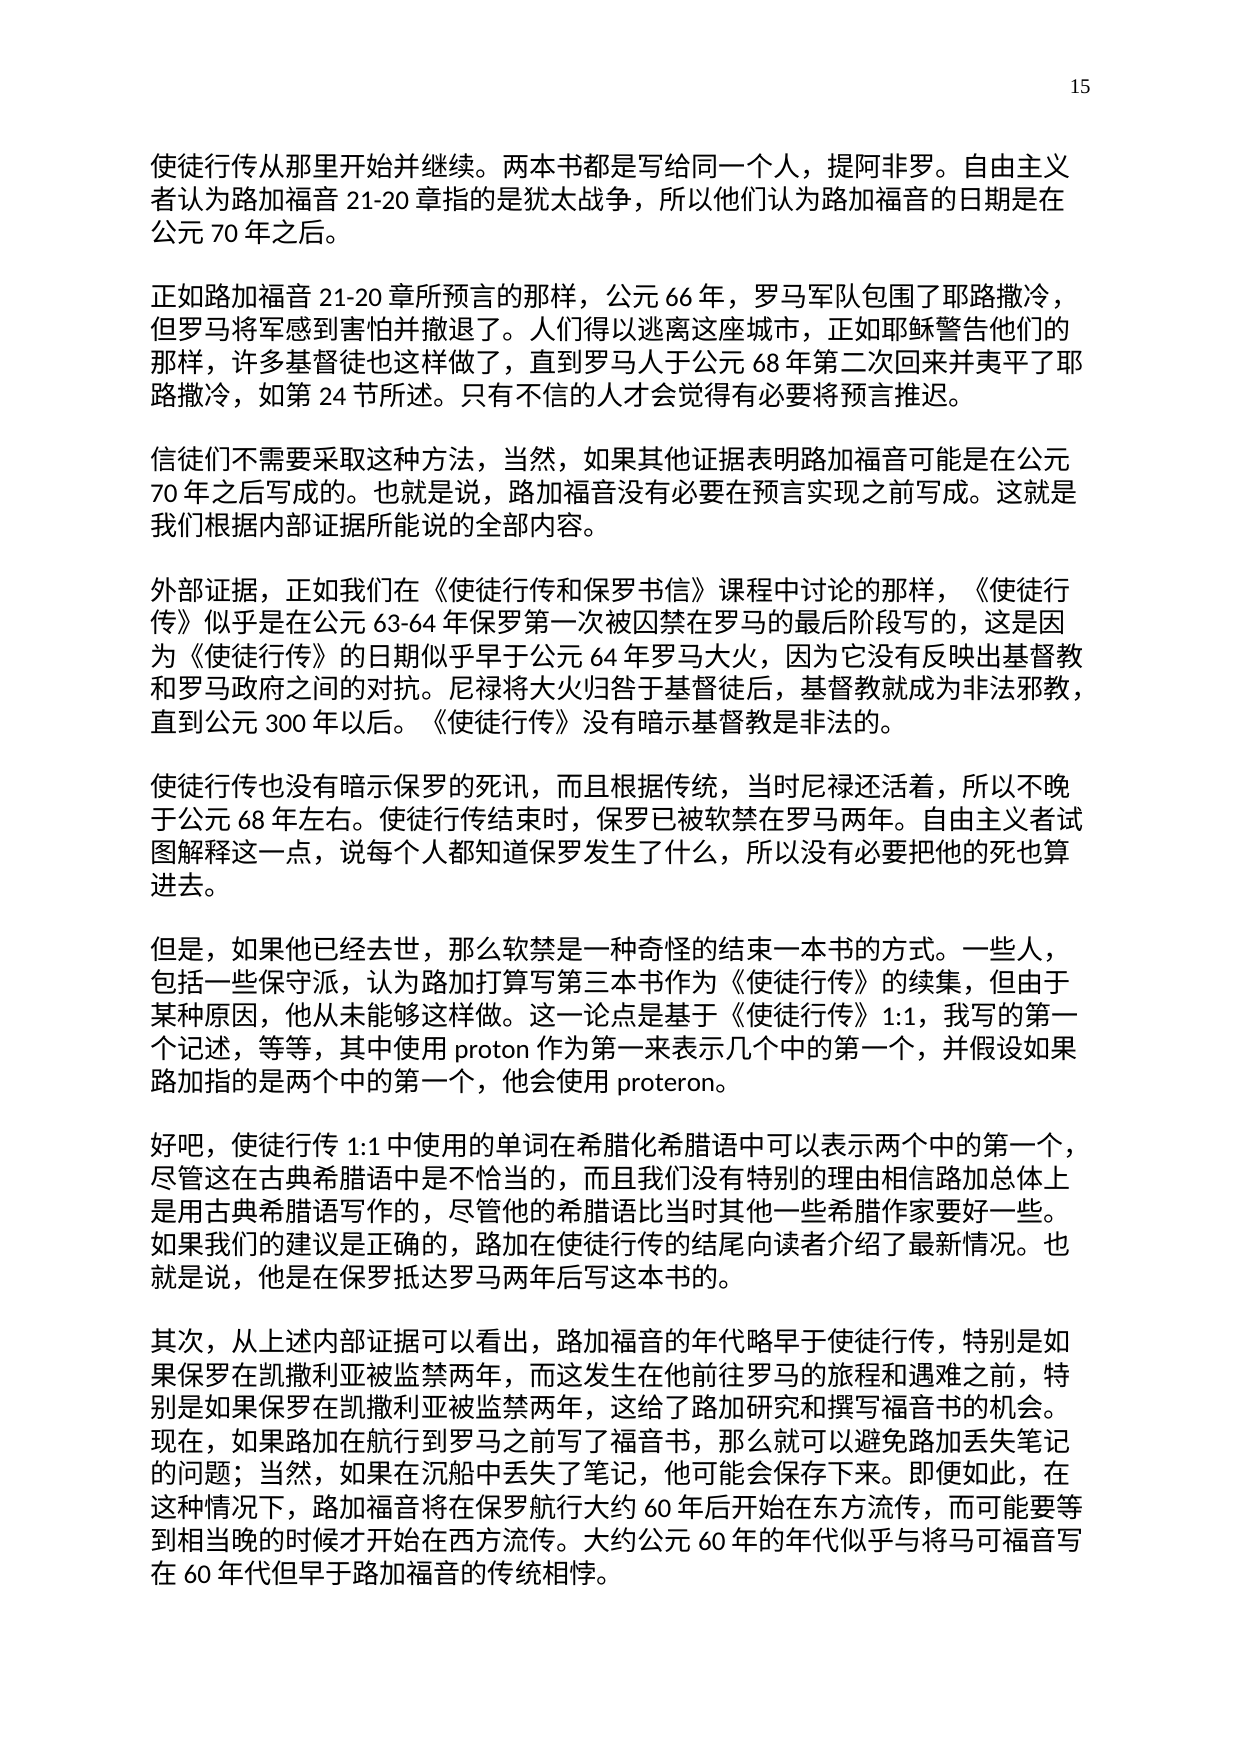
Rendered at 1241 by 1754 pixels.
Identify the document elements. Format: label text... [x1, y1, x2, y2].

text 但是，如果他已经去世，那么软禁是一种奇怪的结束一本书的方式。一些人，包括一些保守派，认为路加打算写第三本书作为《使徒行传》的续集，但由于某种原因，他从未能够这样做。这一论点是基于《使徒行传》1:1，我写的第一个记述，等等，其中使用 proton 作为第一来表示几个中的第一个，并假设如果路加指的是两个中的第一个，他会使用 proteron。 [150, 933, 1090, 1098]
text 好吧，使徒行传 1:1 中使用的单词在希腊化希腊语中可以表示两个中的第一个，尽管这在古典希腊语中是不恰当的，而且我们没有特别的理由相信路加总体上是用古典希腊语写作的，尽管他的希腊语比当时其他一些希腊作家要好一些。如果我们的建议是正确的，路加在使徒行传的结尾向读者介绍了最新情况。也就是说，他是在保罗抵达罗马两年后写这本书的。 [150, 1129, 1090, 1294]
text 使徒行传也没有暗示保罗的死讯，而且根据传统，当时尼禄还活着，所以不晚于公元 68 年左右。使徒行传结束时，保罗已被软禁在罗马两年。自由主义者试图解释这一点，说每个人都知道保罗发生了什么，所以没有必要把他的死也算进去。 [150, 770, 1090, 902]
text 其次，从上述内部证据可以看出，路加福音的年代略早于使徒行传，特别是如果保罗在凯撒利亚被监禁两年，而这发生在他前往罗马的旅程和遇难之前，特别是如果保罗在凯撒利亚被监禁两年，这给了路加研究和撰写福音书的机会。现在，如果路加在航行到罗马之前写了福音书，那么就可以避免路加丢失笔记的问题；当然，如果在沉船中丢失了笔记，他可能会保存下来。即便如此，在这种情况下，路加福音将在保罗航行大约 60 年后开始在东方流传，而可能要等到相当晚的时候才开始在西方流传。大约公元 60 年的年代似乎与将马可福音写在 60 年代但早于路加福音的传统相悖。 [150, 1326, 1090, 1590]
text 信徒们不需要采取这种方法，当然，如果其他证据表明路加福音可能是在公元 70 年之后写成的。也就是说，路加福音没有必要在预言实现之前写成。这就是我们根据内部证据所能说的全部内容。 [150, 443, 1090, 542]
text 外部证据，正如我们在《使徒行传和保罗书信》课程中讨论的那样，《使徒行传》似乎是在公元 63-64 年保罗第一次被囚禁在罗马的最后阶段写的，这是因为《使徒行传》的日期似乎早于公元 64 年罗马大火，因为它没有反映出基督教和罗马政府之间的对抗。尼禄将大火归咎于基督徒后，基督教就成为非法邪教，直到公元 300 年以后。《使徒行传》没有暗示基督教是非法的。 [150, 574, 1090, 739]
text 使徒行传从那里开始并继续。两本书都是写给同一个人，提阿非罗。自由主义者认为路加福音 21-20 章指的是犹太战争，所以他们认为路加福音的日期是在公元 70 年之后。 [150, 150, 1090, 249]
text 正如路加福音 21-20 章所预言的那样，公元 66 年，罗马军队包围了耶路撒冷，但罗马将军感到害怕并撤退了。人们得以逃离这座城市，正如耶稣警告他们的那样，许多基督徒也这样做了，直到罗马人于公元 68 年第二次回来并夷平了耶路撒冷，如第 24 节所述。只有不信的人才会觉得有必要将预言推迟。 [150, 280, 1090, 412]
